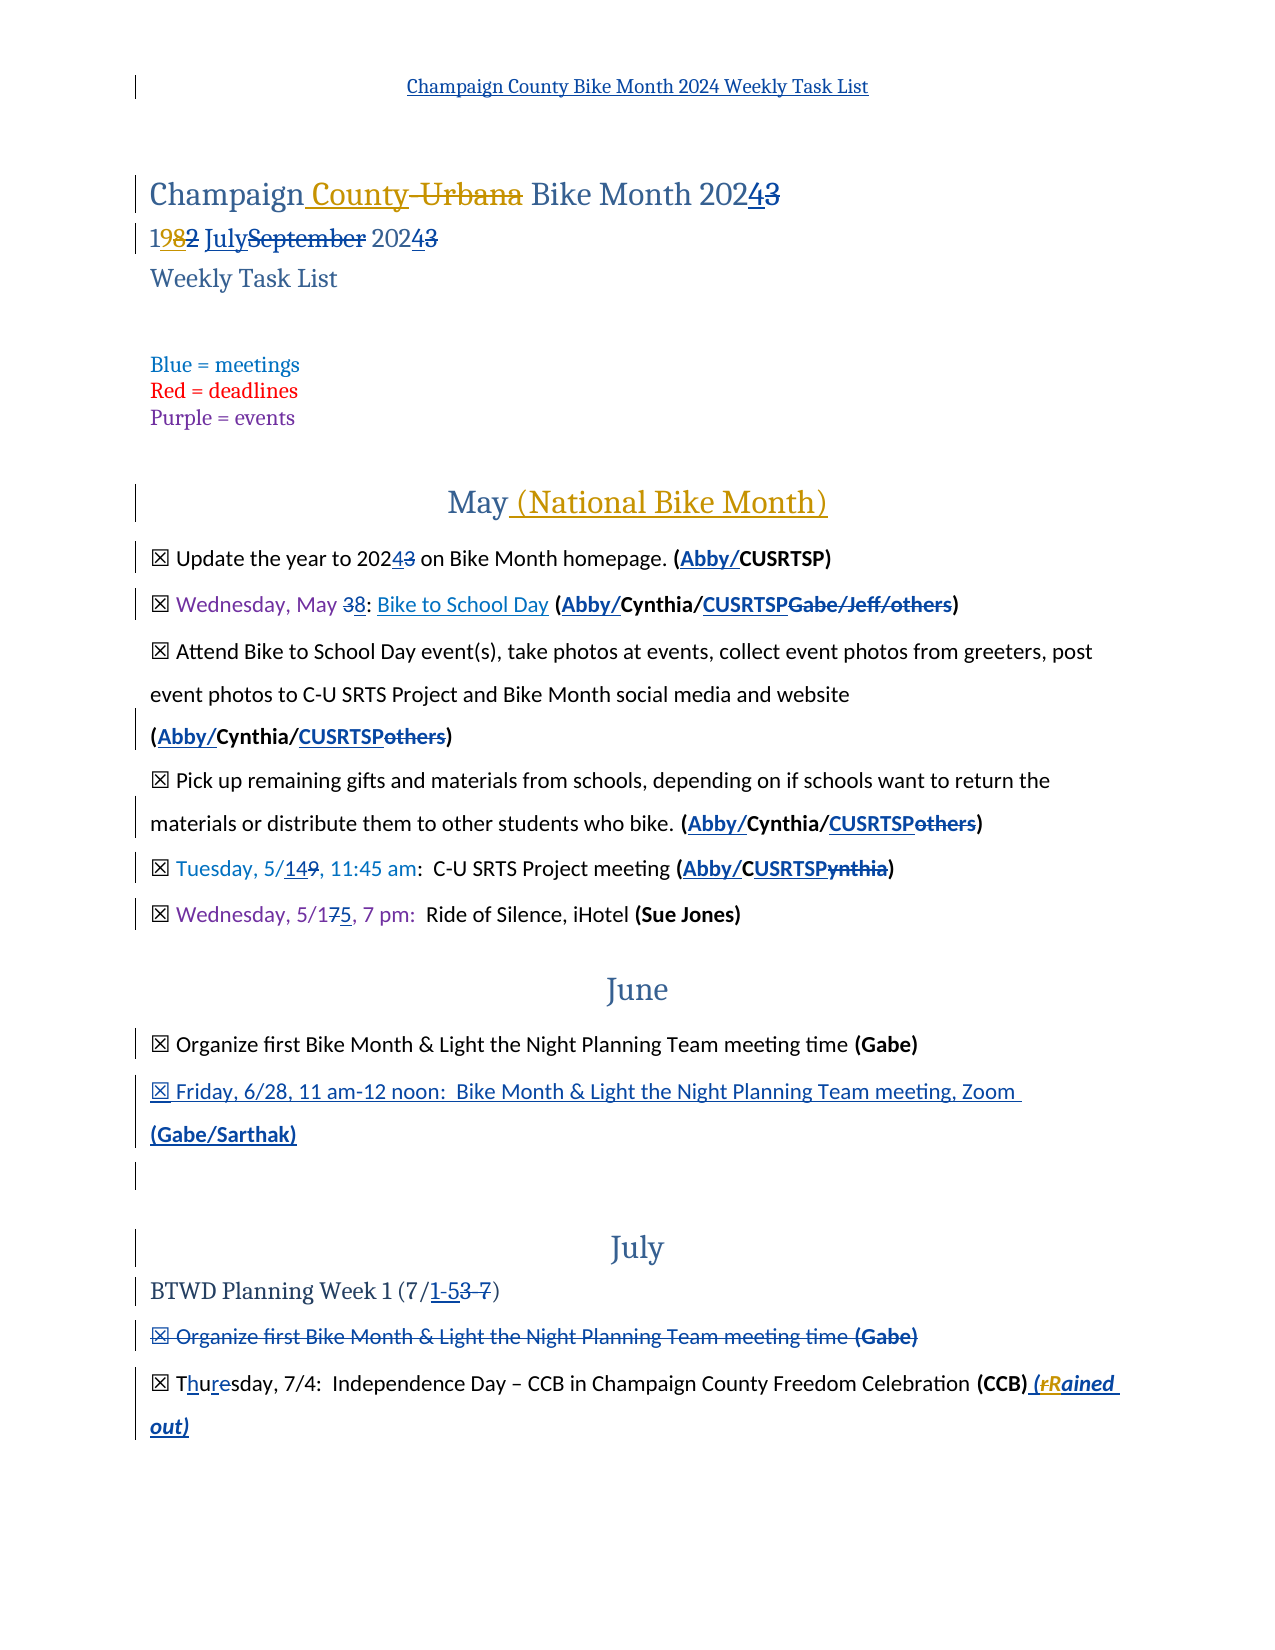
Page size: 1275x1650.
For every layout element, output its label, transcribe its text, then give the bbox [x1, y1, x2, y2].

text Red = deadlines [150, 378, 1125, 404]
subtitle June [150, 970, 1125, 1009]
text ☒ Update the year to 202 on Bike Month homepage. (CUSRTSP) [150, 541, 1125, 573]
subtitle May [150, 484, 1125, 522]
text ☒ Tuesday, 5/, 11:45 am: C-U SRTS Project meeting (C) [150, 852, 1125, 883]
text ☒ Attend Bike to School Day event(s), take photos at events, collect event photos from greeters, post event photos to C-U SRTS Project and Bike Month social media and website (Cynthia/) [150, 635, 1125, 750]
subtitle Champaign Bike Month 202 [150, 175, 1125, 213]
subtitle Weekly Task List [150, 263, 1125, 294]
subtitle 1 202 [150, 223, 1125, 254]
text Purple = events [150, 404, 1125, 431]
subtitle BTWD Planning Week 1 (7/) [150, 1277, 1125, 1306]
text ☒ Pick up remaining gifts and materials from schools, depending on if schools want to return the materials or distribute them to other students who bike. (Cynthia/) [150, 764, 1125, 838]
text Blue = meetings [150, 352, 1125, 378]
text ☒ Tusday, 7/4: Independence Day – CCB in Champaign County Freedom Celebration (CCB) [150, 1367, 1125, 1440]
text ☒ Organize first Bike Month & Light the Night Planning Team meeting time (Gabe) [150, 1028, 1125, 1059]
text ☒ Wednesday, 5/1, 7 pm: Ride of Silence, iHotel (Sue Jones) [150, 898, 1125, 930]
text ☒ Wednesday, May : Bike to School Day (Cynthia/) [150, 588, 1125, 619]
subtitle July [150, 1229, 1125, 1267]
